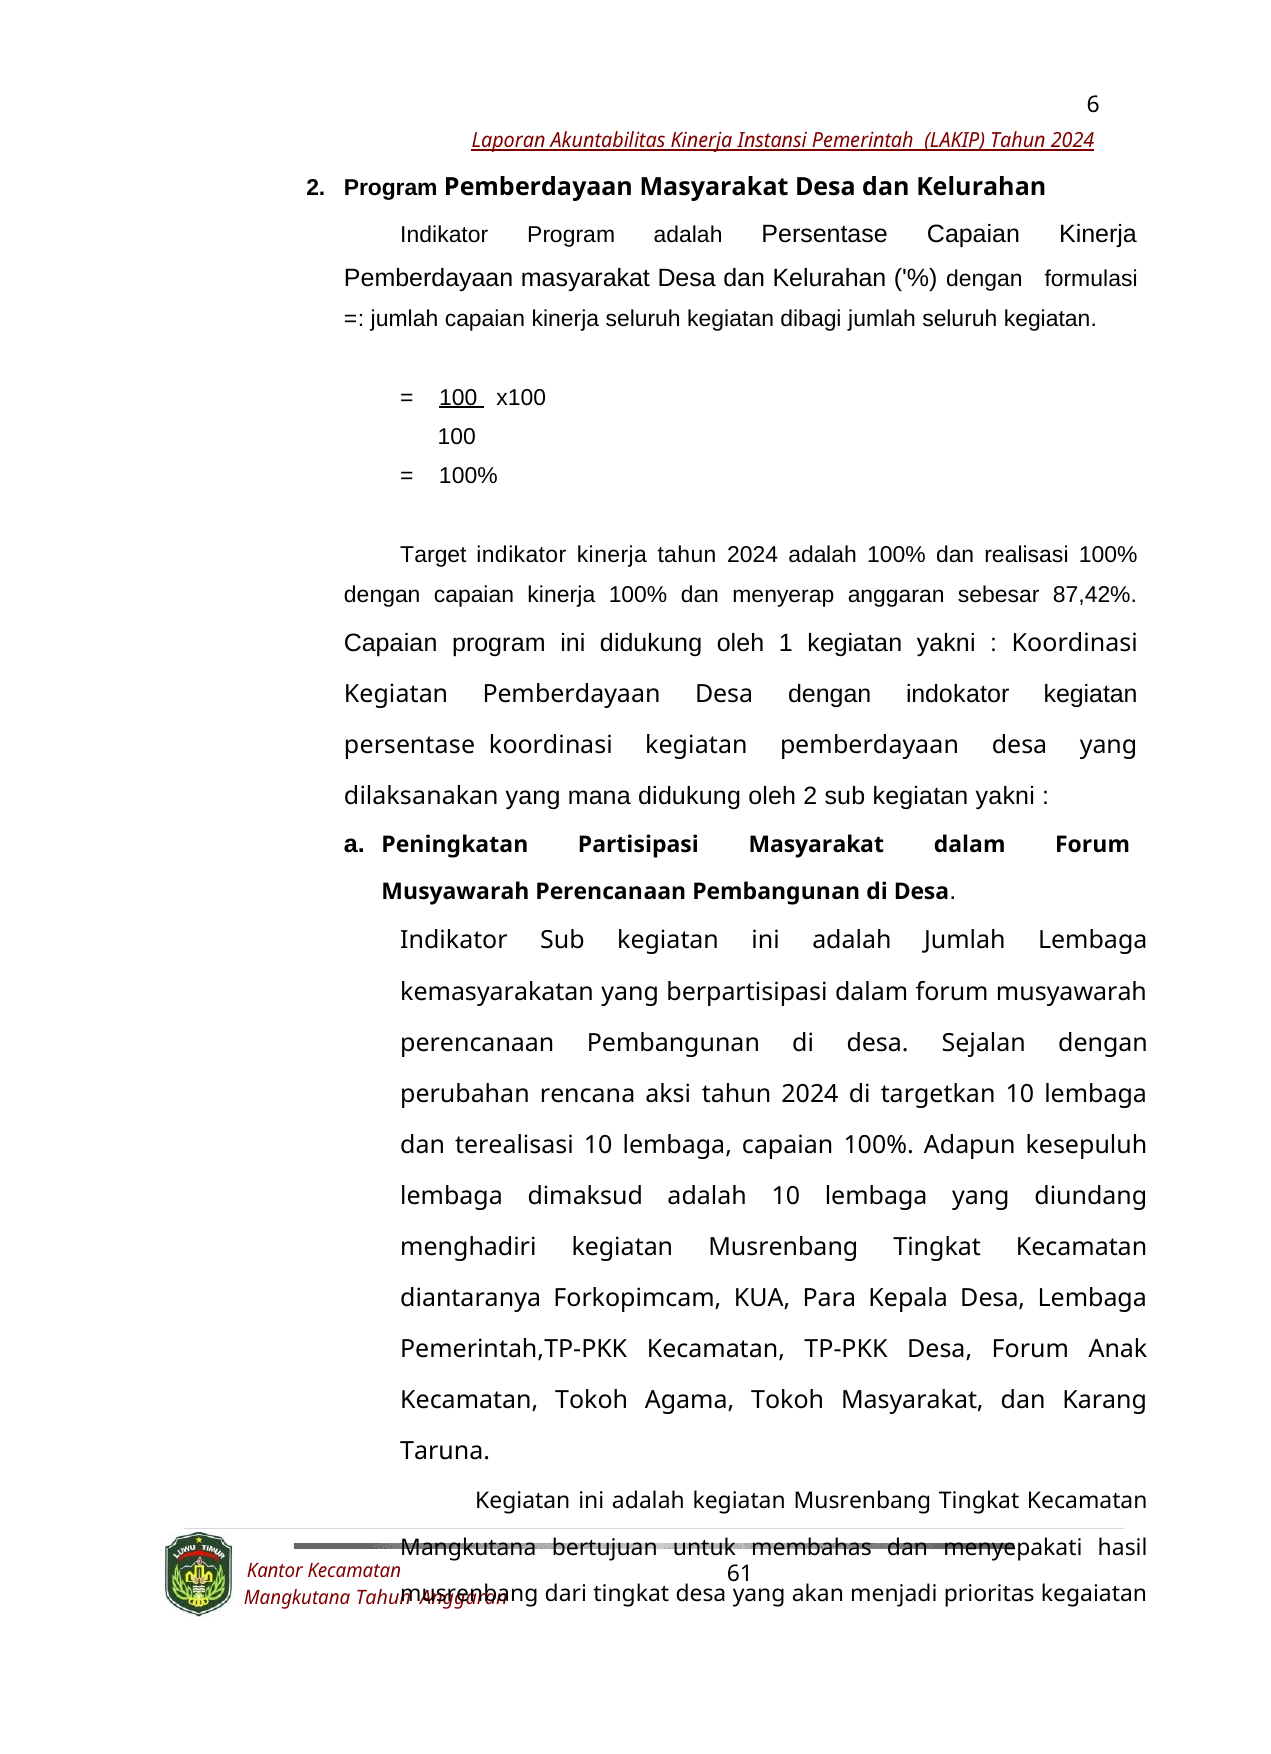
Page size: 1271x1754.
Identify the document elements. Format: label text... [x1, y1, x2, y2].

text = 100% [175, 462, 1137, 489]
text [400, 1483, 1148, 1608]
list Peningkatan Partisipasi Masyarakat dalam Forum Musyawarah Perencanaan Pembangunan di Desa. [344, 828, 1130, 906]
list = 100 x100 [344, 383, 1137, 410]
text Indikator Sub kegiatan ini adalah Jumlah Lembaga kemasyarakatan yang berpartisipasi dalam forum musyawarah perencanaan Pembangunan di desa. Sejalan dengan perubahan rencana aksi tahun 2024 di targetkan 10 lembaga dan terealisasi 10 lembaga, capaian 100%. Adapun kesepuluh lembaga dimaksud adalah 10 lembaga yang diundang menghadiri kegiatan Musrenbang Tingkat Kecamatan diantaranya Forkopimcam, KUA, Para Kepala Desa, Lembaga Pemerintah,TP-PKK Kecamatan, TP-PKK Desa, Forum Anak Kecamatan, Tokoh Agama, Tokoh Masyarakat, dan Karang Taruna. [400, 922, 1148, 1467]
list Program Pemberdayaan Masyarakat Desa dan Kelurahan [306, 169, 1147, 203]
picture [160, 1532, 234, 1617]
picture [293, 1543, 400, 1549]
list Indikator Program adalah Persentase Capaian Kinerja Pemberdayaan masyarakat Desa dan Kelurahan ('%) dengan formulasi =: jumlah capaian kinerja seluruh kegiatan dibagi jumlah seluruh kegiatan. [344, 219, 1137, 331]
list Target indikator kinerja tahun 2024 adalah 100% dan realisasi 100% dengan capaian kinerja 100% dan menyerap anggaran sebesar 87,42%. Capaian program ini didukung oleh 1 kegiatan yakni : Koordinasi Kegiatan Pemberdayaan Desa dengan indokator kegiatan persentase koordinasi kegiatan pemberdayaan desa yang dilaksanakan yang mana didukung oleh 2 sub kegiatan yakni : [344, 541, 1137, 811]
list 100 [344, 423, 1137, 449]
